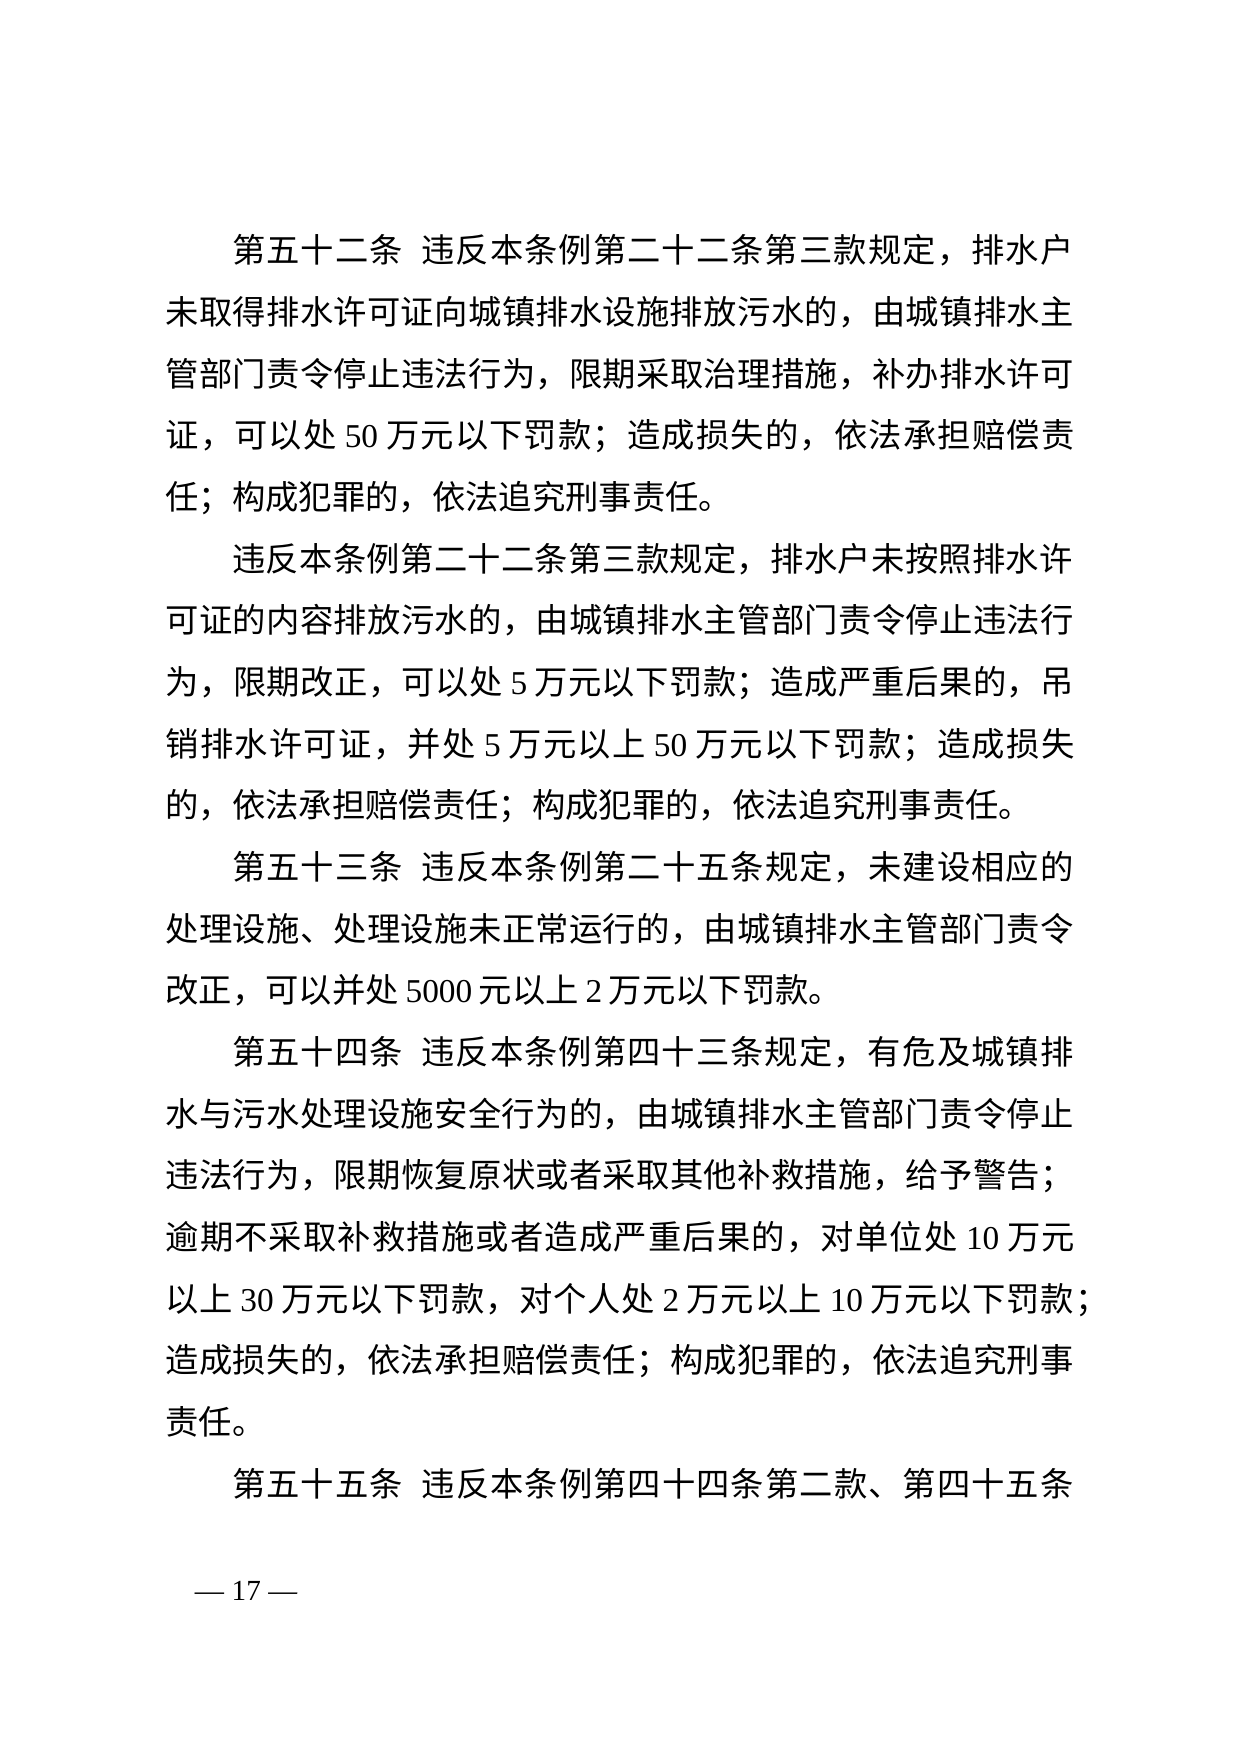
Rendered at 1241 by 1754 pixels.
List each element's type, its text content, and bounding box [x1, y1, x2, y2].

text 第五十二条 违反本条例第二十二条第三款规定，排水户未取得排水许可证向城镇排水设施排放污水的，由城镇排水主管部门责令停止违法行为，限期采取治理措施，补办排水许可证，可以处50万元以下罚款；造成损失的，依法承担赔偿责任；构成犯罪的，依法追究刑事责任。 [165, 214, 1075, 522]
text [165, 1447, 1075, 1509]
text 第五十四条 违反本条例第四十三条规定，有危及城镇排水与污水处理设施安全行为的，由城镇排水主管部门责令停止违法行为，限期恢复原状或者采取其他补救措施，给予警告；逾期不采取补救措施或者造成严重后果的，对单位处10万元以上30万元以下罚款，对个人处2万元以上10万元以下罚款；造成损失的，依法承担赔偿责任；构成犯罪的，依法追究刑事责任。 [165, 1015, 1075, 1447]
text 违反本条例第二十二条第三款规定，排水户未按照排水许可证的内容排放污水的，由城镇排水主管部门责令停止违法行为，限期改正，可以处5万元以下罚款；造成严重后果的，吊销排水许可证，并处5万元以上50万元以下罚款；造成损失的，依法承担赔偿责任；构成犯罪的，依法追究刑事责任。 [165, 522, 1075, 830]
text 第五十三条 违反本条例第二十五条规定，未建设相应的处理设施、处理设施未正常运行的，由城镇排水主管部门责令改正，可以并处5000元以上2万元以下罚款。 [165, 830, 1075, 1015]
